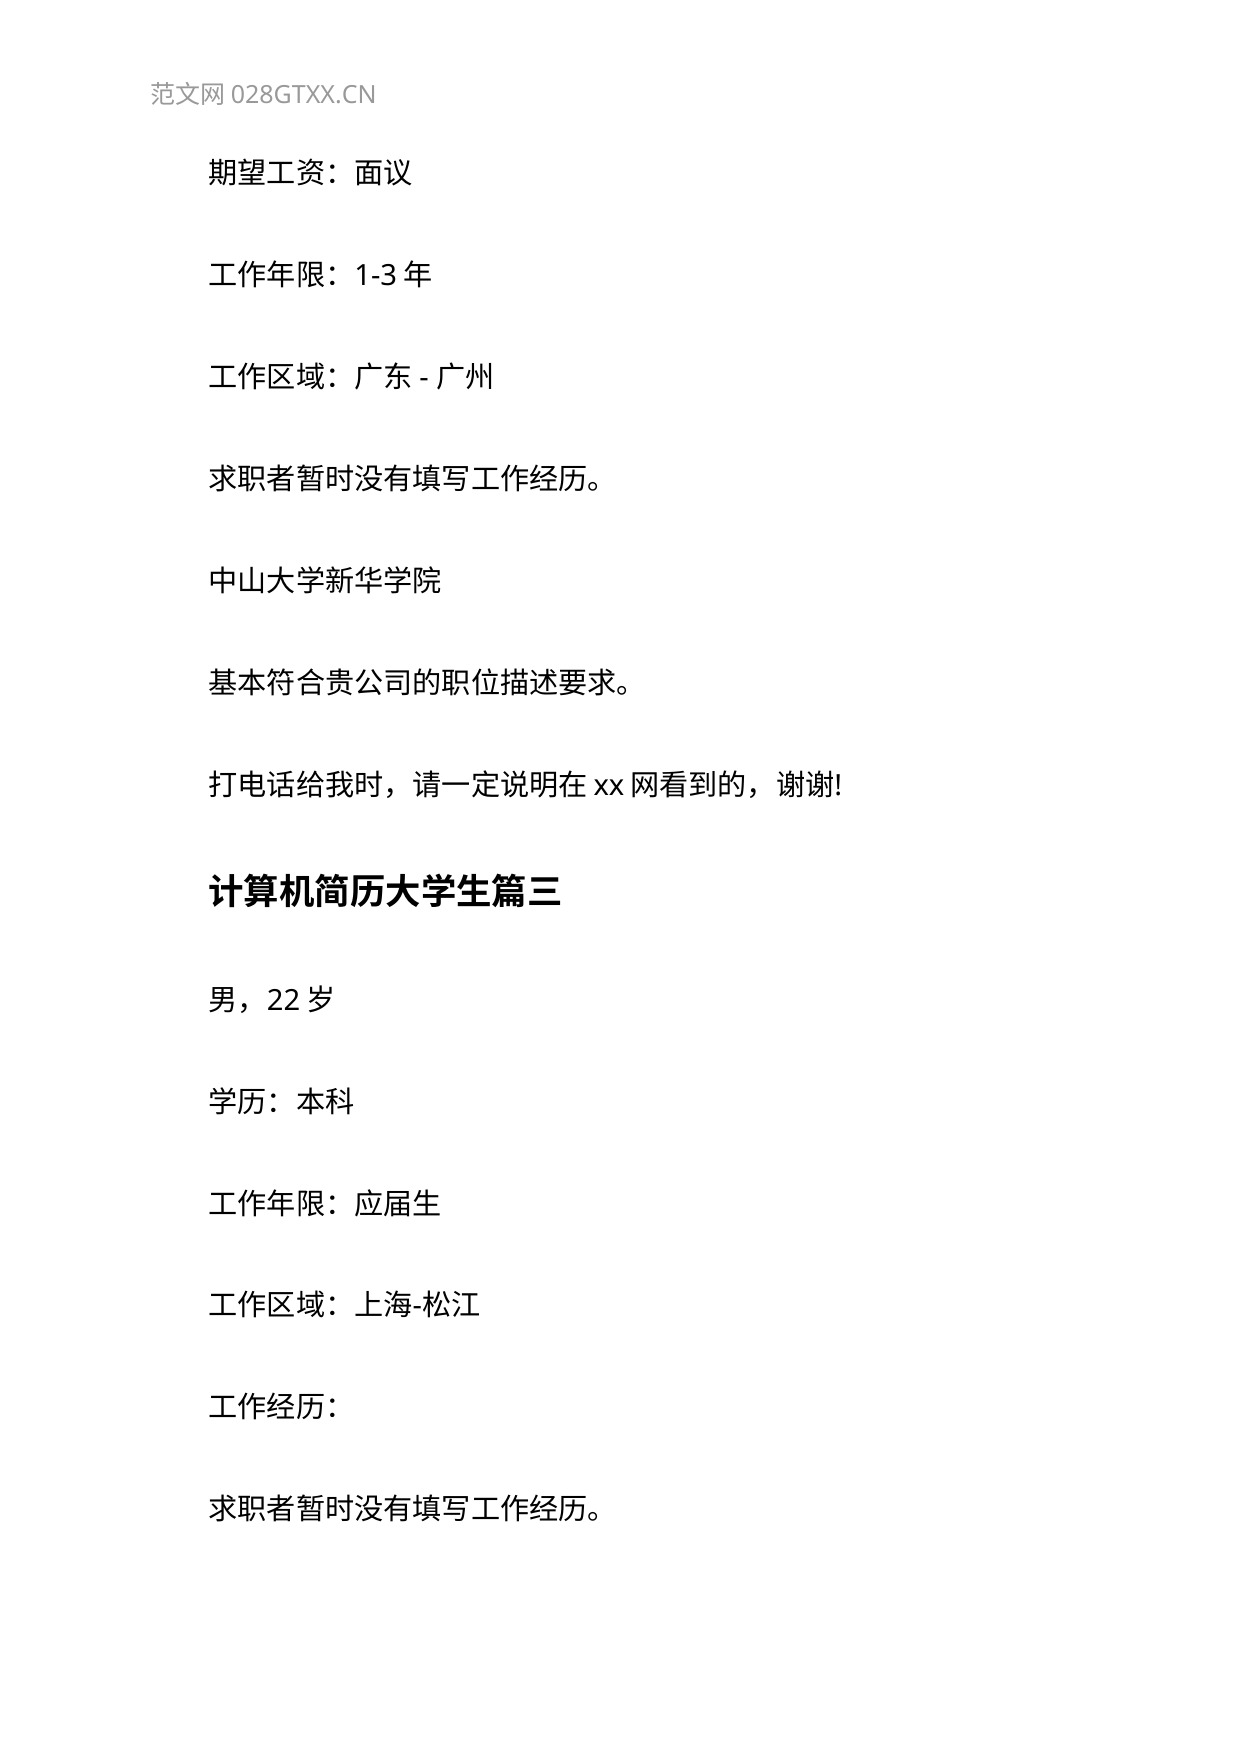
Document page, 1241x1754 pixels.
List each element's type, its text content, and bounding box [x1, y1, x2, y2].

text 求职者暂时没有填写工作经历。 [150, 1486, 1090, 1528]
text 基本符合贵公司的职位描述要求。 [150, 659, 1090, 702]
text 工作年限：应届生 [150, 1180, 1090, 1222]
text 打电话给我时，请一定说明在xx网看到的，谢谢! [150, 761, 1090, 803]
text 男，22岁 [150, 976, 1090, 1019]
text 学历：本科 [150, 1078, 1090, 1121]
text 中山大学新华学院 [150, 557, 1090, 600]
text 求职者暂时没有填写工作经历。 [150, 456, 1090, 498]
text 工作经历： [150, 1384, 1090, 1426]
text 期望工资：面议 [150, 150, 1090, 192]
text 计算机简历大学生篇三 [150, 863, 1090, 914]
text 工作年限：1-3年 [150, 252, 1090, 294]
text 工作区域：广东 - 广州 [150, 354, 1090, 396]
text 工作区域：上海-松江 [150, 1282, 1090, 1324]
